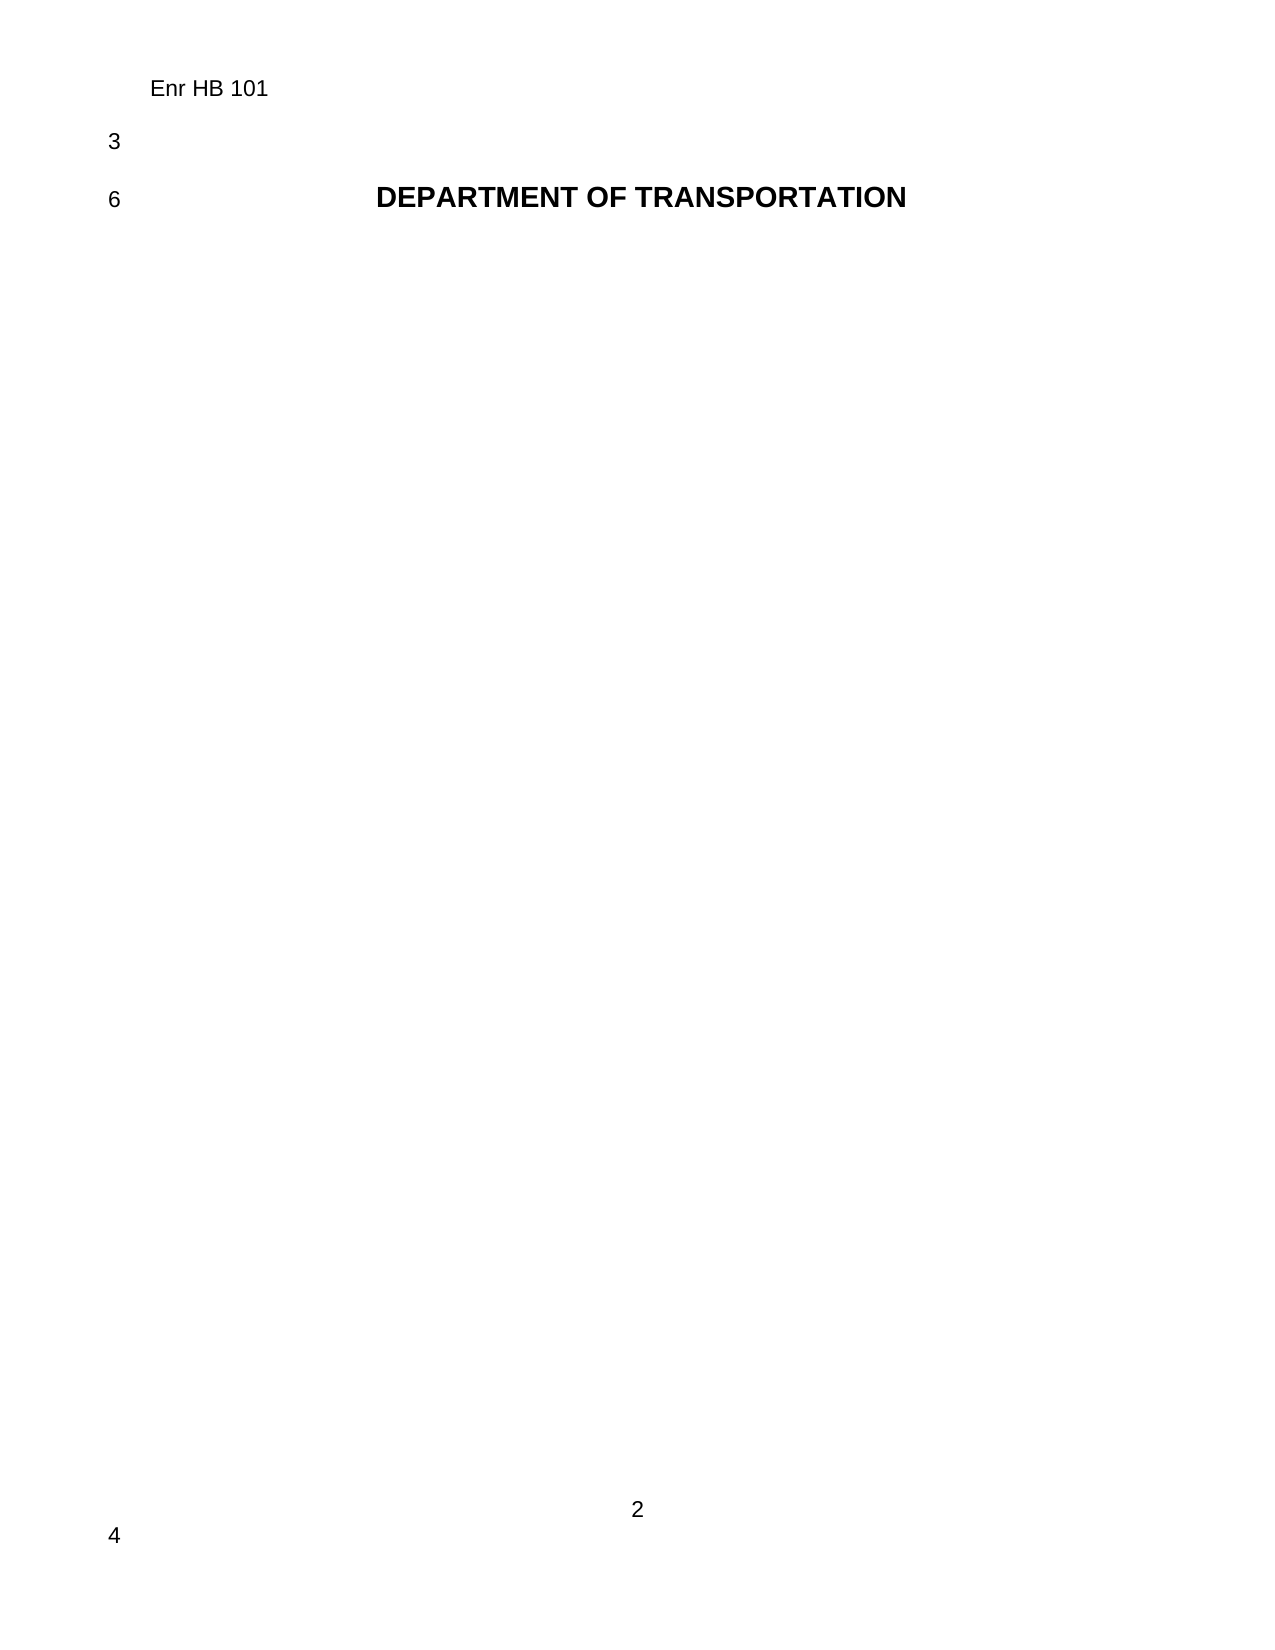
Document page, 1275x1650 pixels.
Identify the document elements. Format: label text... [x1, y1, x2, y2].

subtitle DEPARTMENT OF TRANSPORTATIOn [150, 180, 1125, 214]
